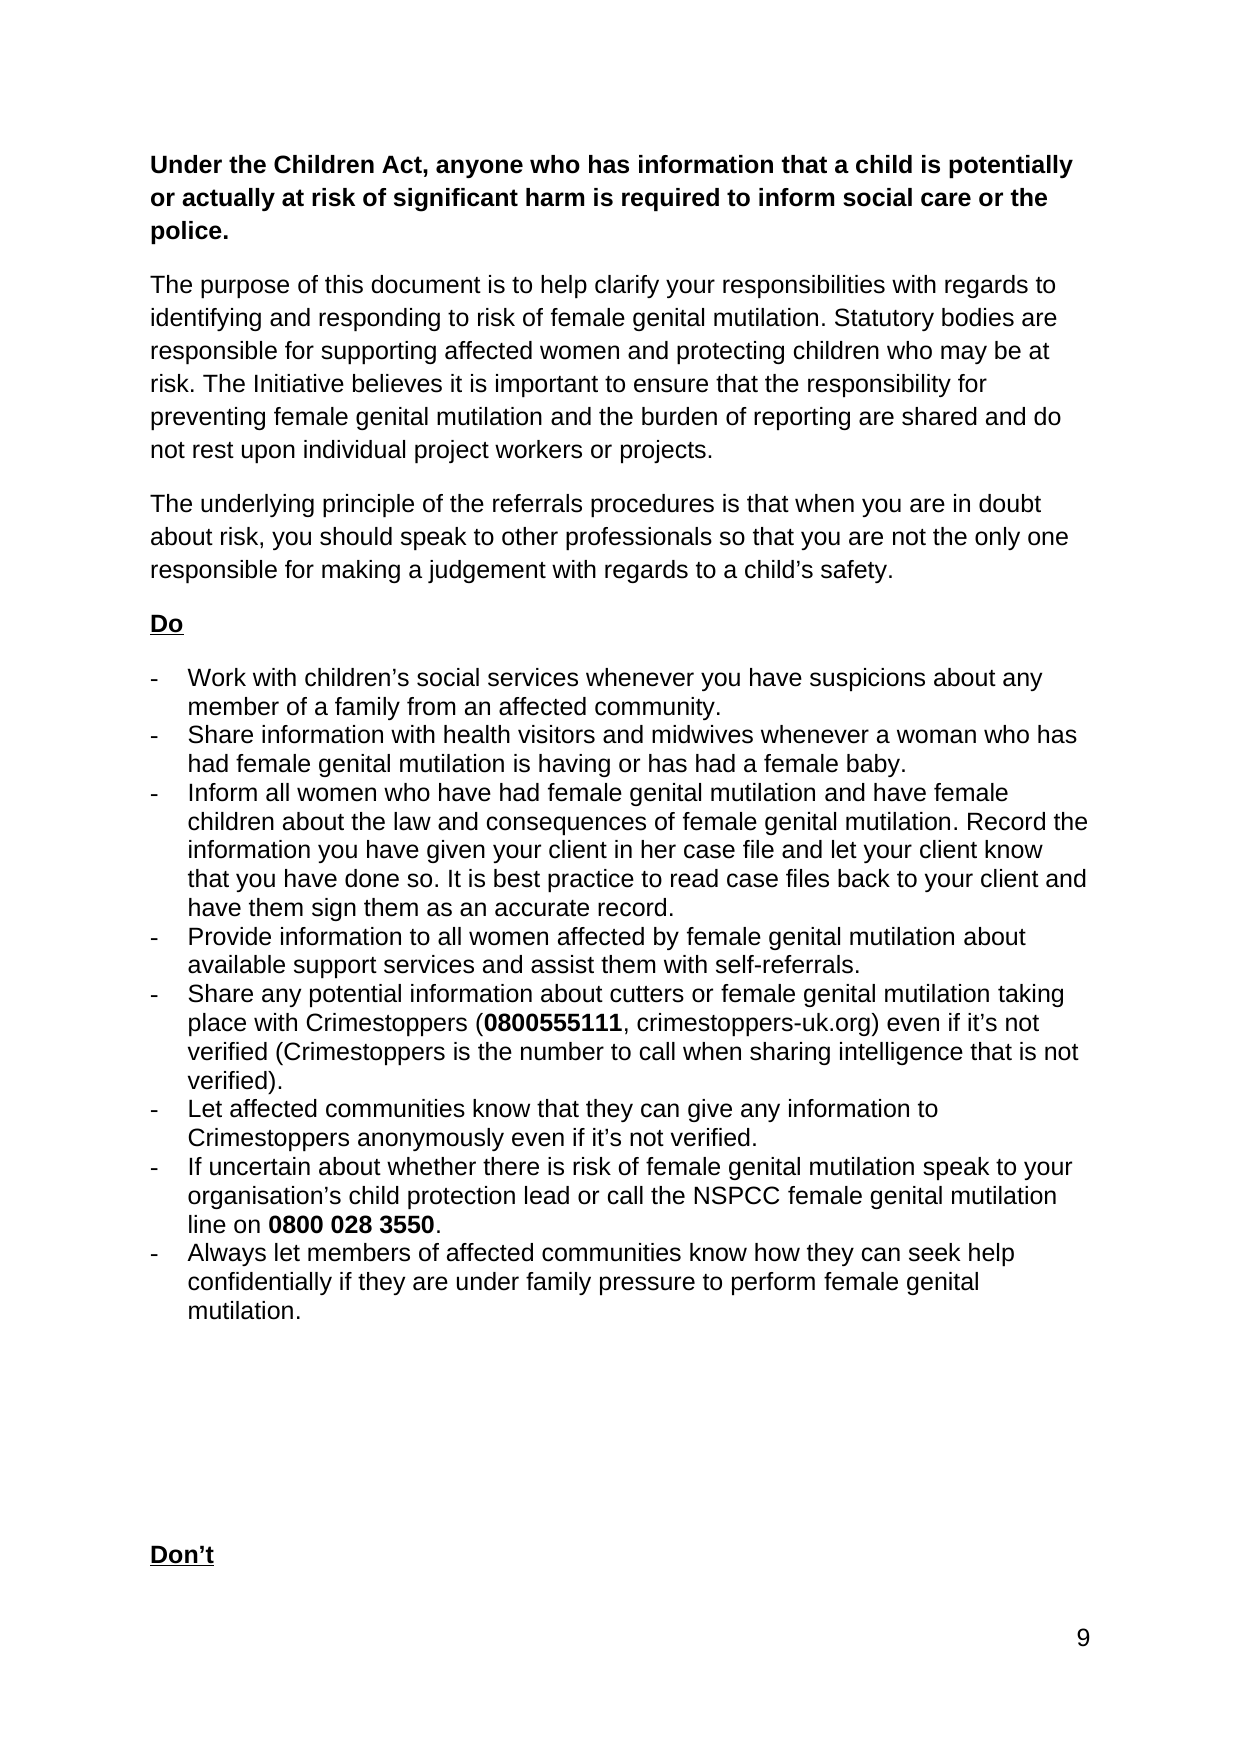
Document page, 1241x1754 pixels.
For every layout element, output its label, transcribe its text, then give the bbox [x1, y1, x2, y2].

list Let affected communities know that they can give any information to Crimestoppers anonymously even if it’s not verified. [150, 1094, 1090, 1152]
text The purpose of this document is to help clarify your responsibilities with regards to identifying and responding to risk of female genital mutilation. Statutory bodies are responsible for supporting affected women and protecting children who may be at risk. The Initiative believes it is important to ensure that the responsibility for preventing female genital mutilation and the burden of reporting are shared and do not rest upon individual project workers or projects. [150, 270, 1090, 464]
text Under the Children Act, anyone who has information that a child is potentially or actually at risk of significant harm is required to inform social care or the police. [150, 150, 1090, 245]
list Provide information to all women affected by female genital mutilation about available support services and assist them with self-referrals. [150, 922, 1090, 979]
list Always let members of affected communities know how they can seek help confidentially if they are under family pressure to perform female genital mutilation. [150, 1238, 1090, 1325]
list Share information with health visitors and midwives whenever a woman who has had female genital mutilation is having or has had a female baby. [150, 720, 1090, 778]
list Work with children’s social services whenever you have suspicions about any member of a family from an affected community. [150, 663, 1090, 720]
text Don’t [150, 1540, 1090, 1569]
list If uncertain about whether there is risk of female genital mutilation speak to your organisation’s child protection lead or call the NSPCC female genital mutilation line on 0800 028 3550. [150, 1152, 1090, 1238]
text Do [150, 609, 1090, 637]
text The underlying principle of the referrals procedures is that when you are in doubt about risk, you should speak to other professionals so that you are not the only one responsible for making a judgement with regards to a child’s safety. [150, 489, 1090, 584]
list Inform all women who have had female genital mutilation and have female children about the law and consequences of female genital mutilation. Record the information you have given your client in her case file and let your client know that you have done so. It is best practice to read case files back to your client and have them sign them as an accurate record. [150, 778, 1090, 922]
list Share any potential information about cutters or female genital mutilation taking place with Crimestoppers (0800555111, crimestoppers-uk.org) even if it’s not verified (Crimestoppers is the number to call when sharing intelligence that is not verified). [150, 979, 1090, 1094]
